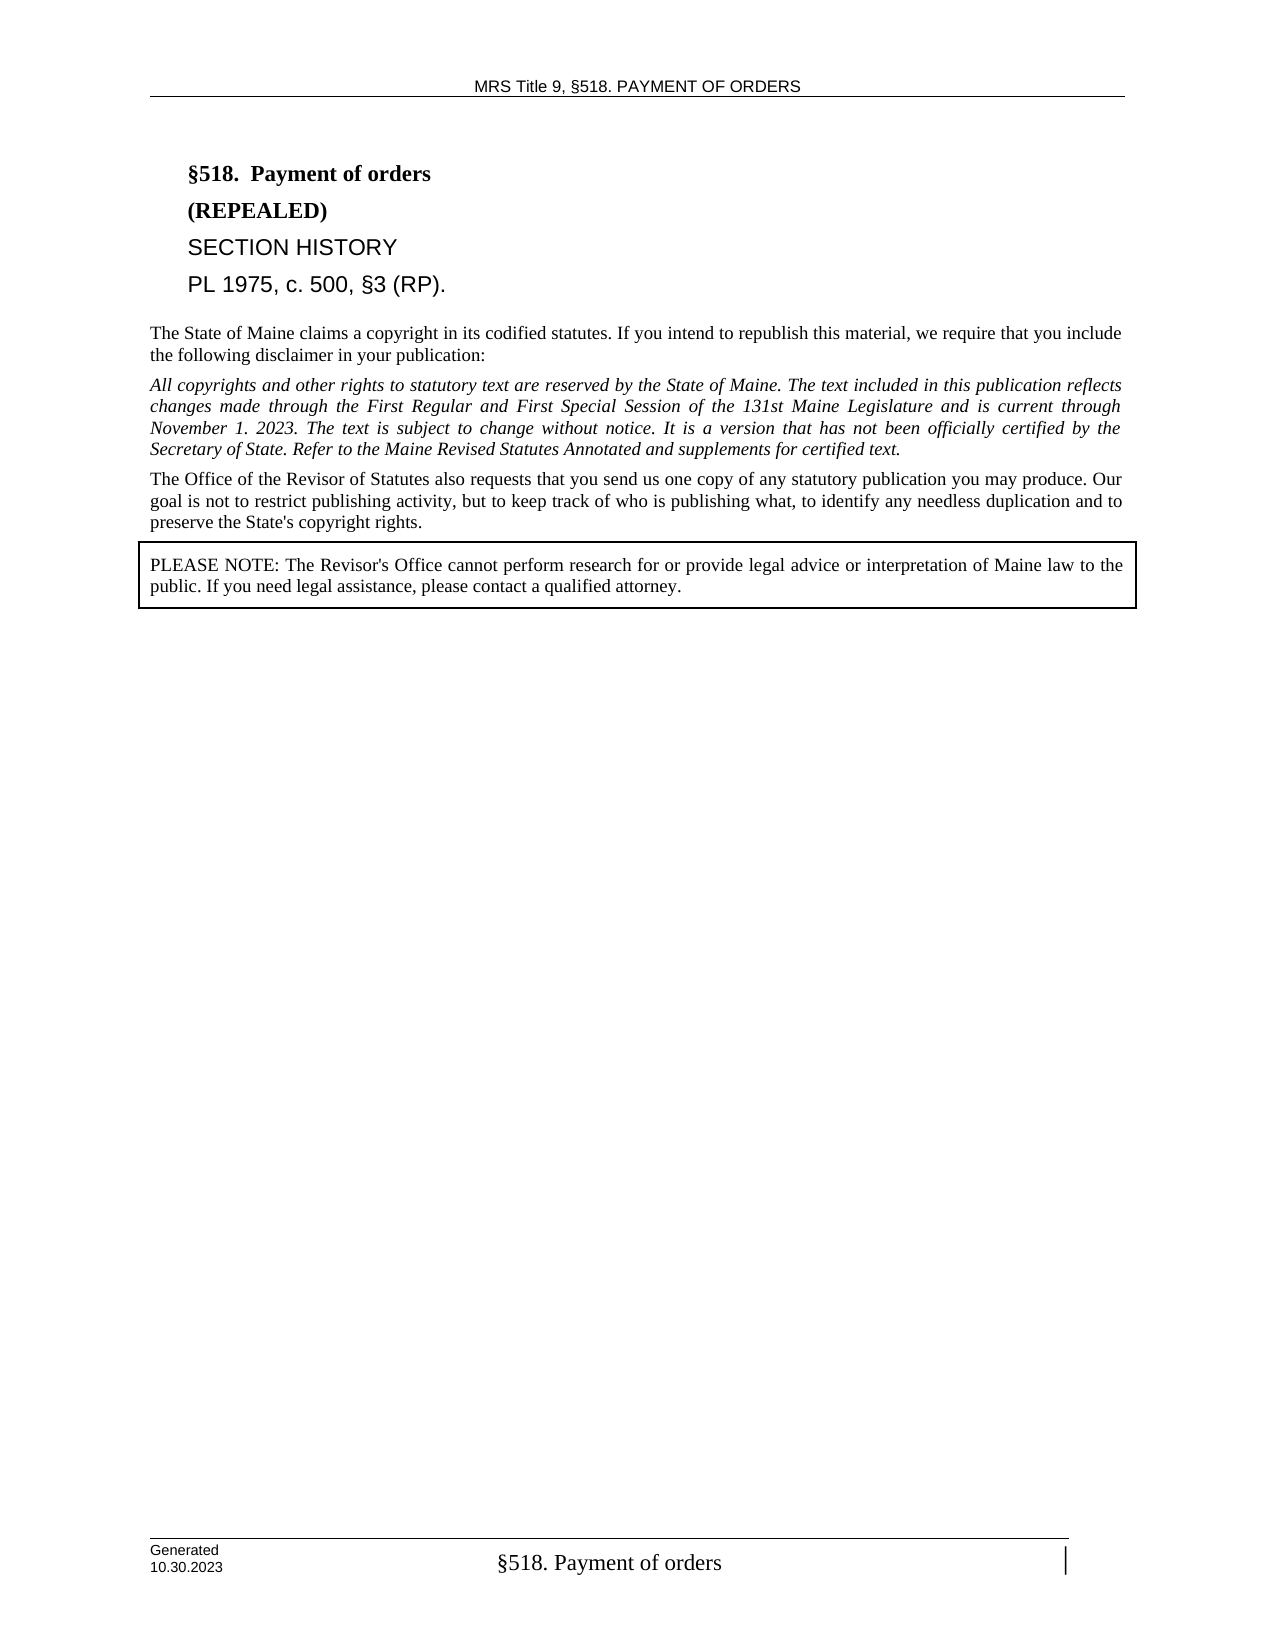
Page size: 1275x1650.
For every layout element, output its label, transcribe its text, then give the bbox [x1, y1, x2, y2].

text All copyrights and other rights to statutory text are reserved by the State of Maine. The text included in this publication reflects changes made through the First Regular and First Special Session of the 131st Maine Legislature and is current through November 1. 2023 . The text is subject to change without notice. It is a version that has not been officially certified by the Secretary of State. Refer to the Maine Revised Statutes Annotated and supplements for certified text. [150, 373, 1125, 460]
text SECTION HISTORY [187, 234, 1125, 260]
text (REPEALED) [187, 197, 1125, 223]
text PLEASE NOTE: The Revisor's Office cannot perform research for or provide legal advice or interpretation of Maine law to the public. If you need legal assistance, please contact a qualified attorney. [140, 543, 1135, 607]
text The State of Maine claims a copyright in its codified statutes. If you intend to republish this material, we require that you include the following disclaimer in your publication: [150, 322, 1125, 365]
text PL 1975, c. 500, §3 (RP). [187, 271, 1125, 297]
text §518. Payment of orders [187, 160, 1125, 187]
text The Office of the Revisor of Statutes also requests that you send us one copy of any statutory publication you may produce. Our goal is not to restrict publishing activity, but to keep track of who is publishing what, to identify any needless duplication and to preserve the State's copyright rights. [150, 468, 1125, 533]
